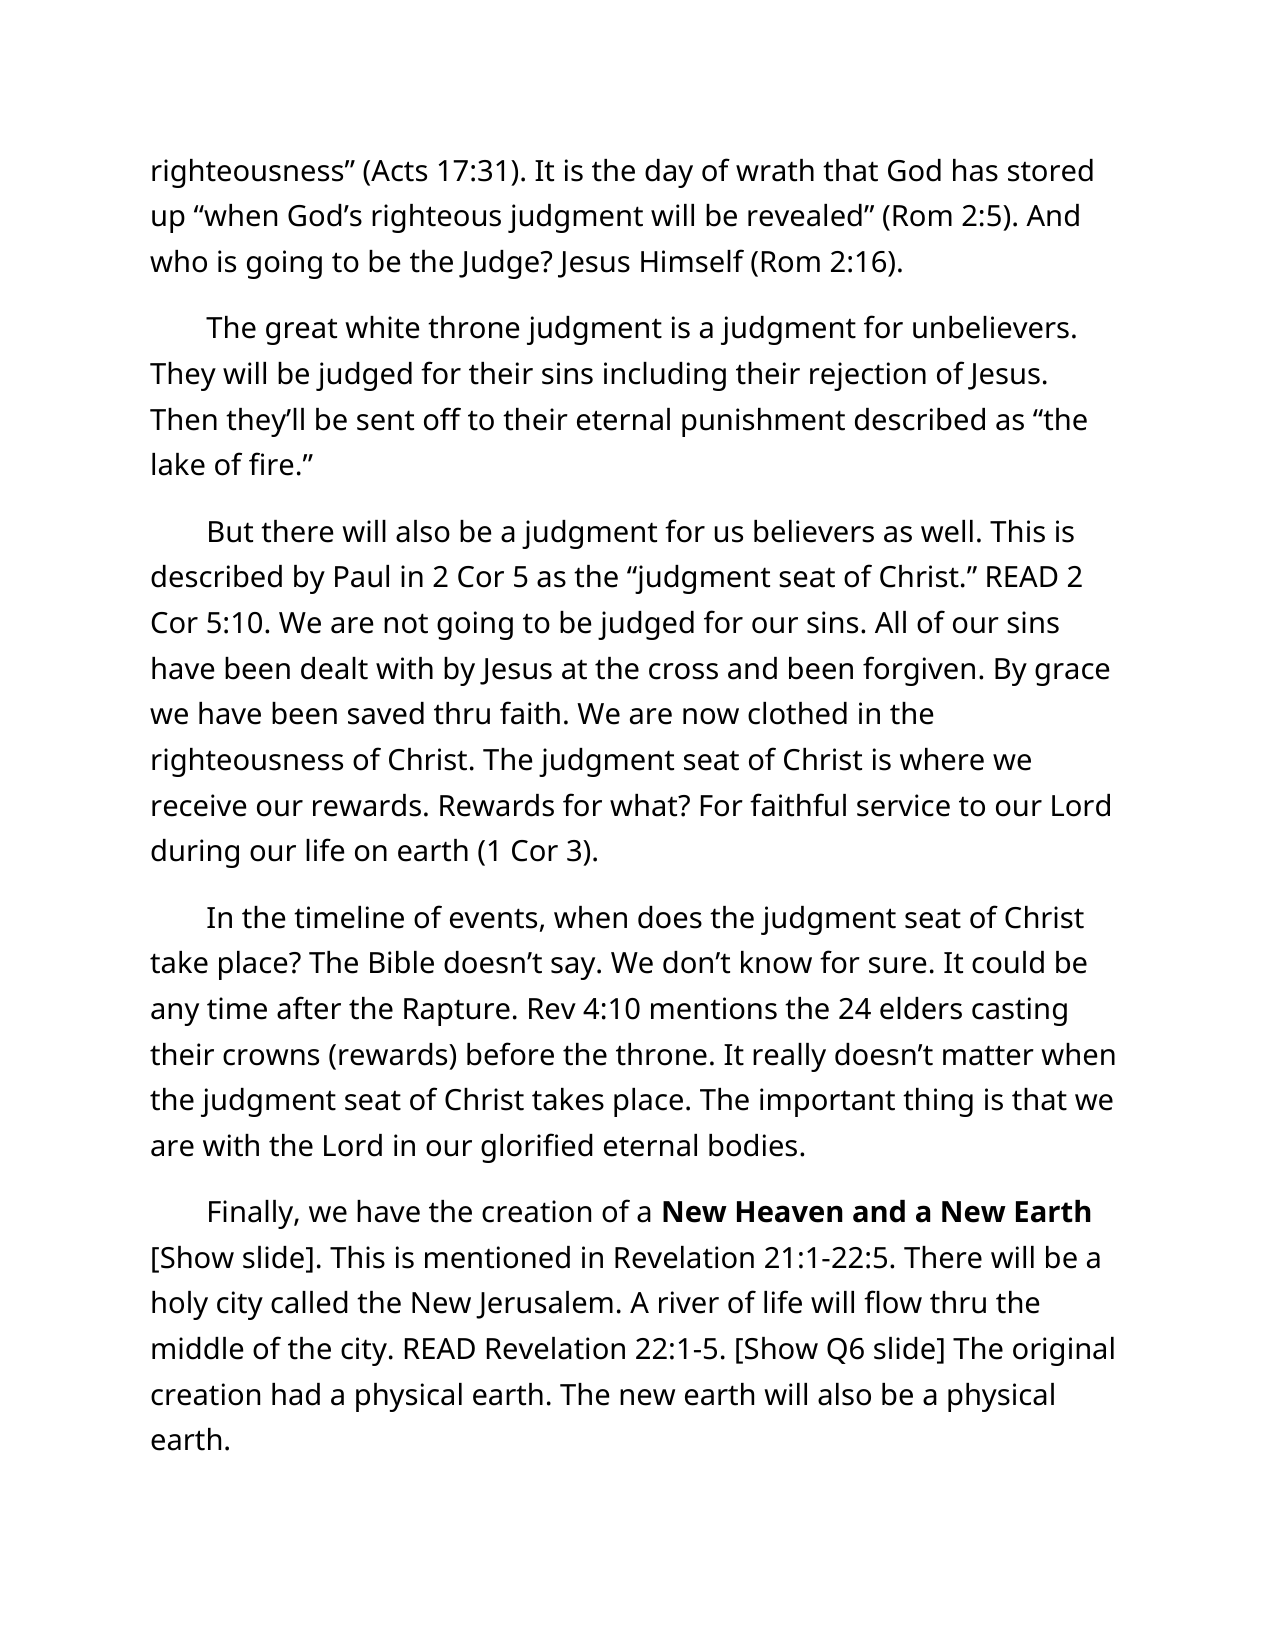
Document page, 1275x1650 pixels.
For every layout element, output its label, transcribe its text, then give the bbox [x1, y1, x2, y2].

text In the timeline of events, when does the judgment seat of Christ take place? The Bible doesn’t say. We don’t know for sure. It could be any time after the Rapture. Rev 4:10 mentions the 24 elders casting their crowns (rewards) before the throne. It really doesn’t matter when the judgment seat of Christ takes place. The important thing is that we are with the Lord in our glorified eternal bodies. [150, 897, 1125, 1165]
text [150, 150, 1125, 281]
text But there will also be a judgment for us believers as well. This is described by Paul in 2 Cor 5 as the “judgment seat of Christ.” READ 2 Cor 5:10. We are not going to be judged for our sins. All of our sins have been dealt with by Jesus at the cross and been forgiven. By grace we have been saved thru faith. We are now clothed in the righteousness of Christ. The judgment seat of Christ is where we receive our rewards. Rewards for what? For faithful service to our Lord during our life on earth (1 Cor 3). [150, 511, 1125, 870]
text Finally, we have the creation of a New Heaven and a New Earth [Show slide]. This is mentioned in Revelation 21:1-22:5. There will be a holy city called the New Jerusalem. A river of life will flow thru the middle of the city. READ Revelation 22:1-5. [Show Q6 slide] The original creation had a physical earth. The new earth will also be a physical earth. [150, 1191, 1125, 1459]
text The great white throne judgment is a judgment for unbelievers. They will be judged for their sins including their rejection of Jesus. Then they’ll be sent off to their eternal punishment described as “the lake of fire.” [150, 308, 1125, 484]
